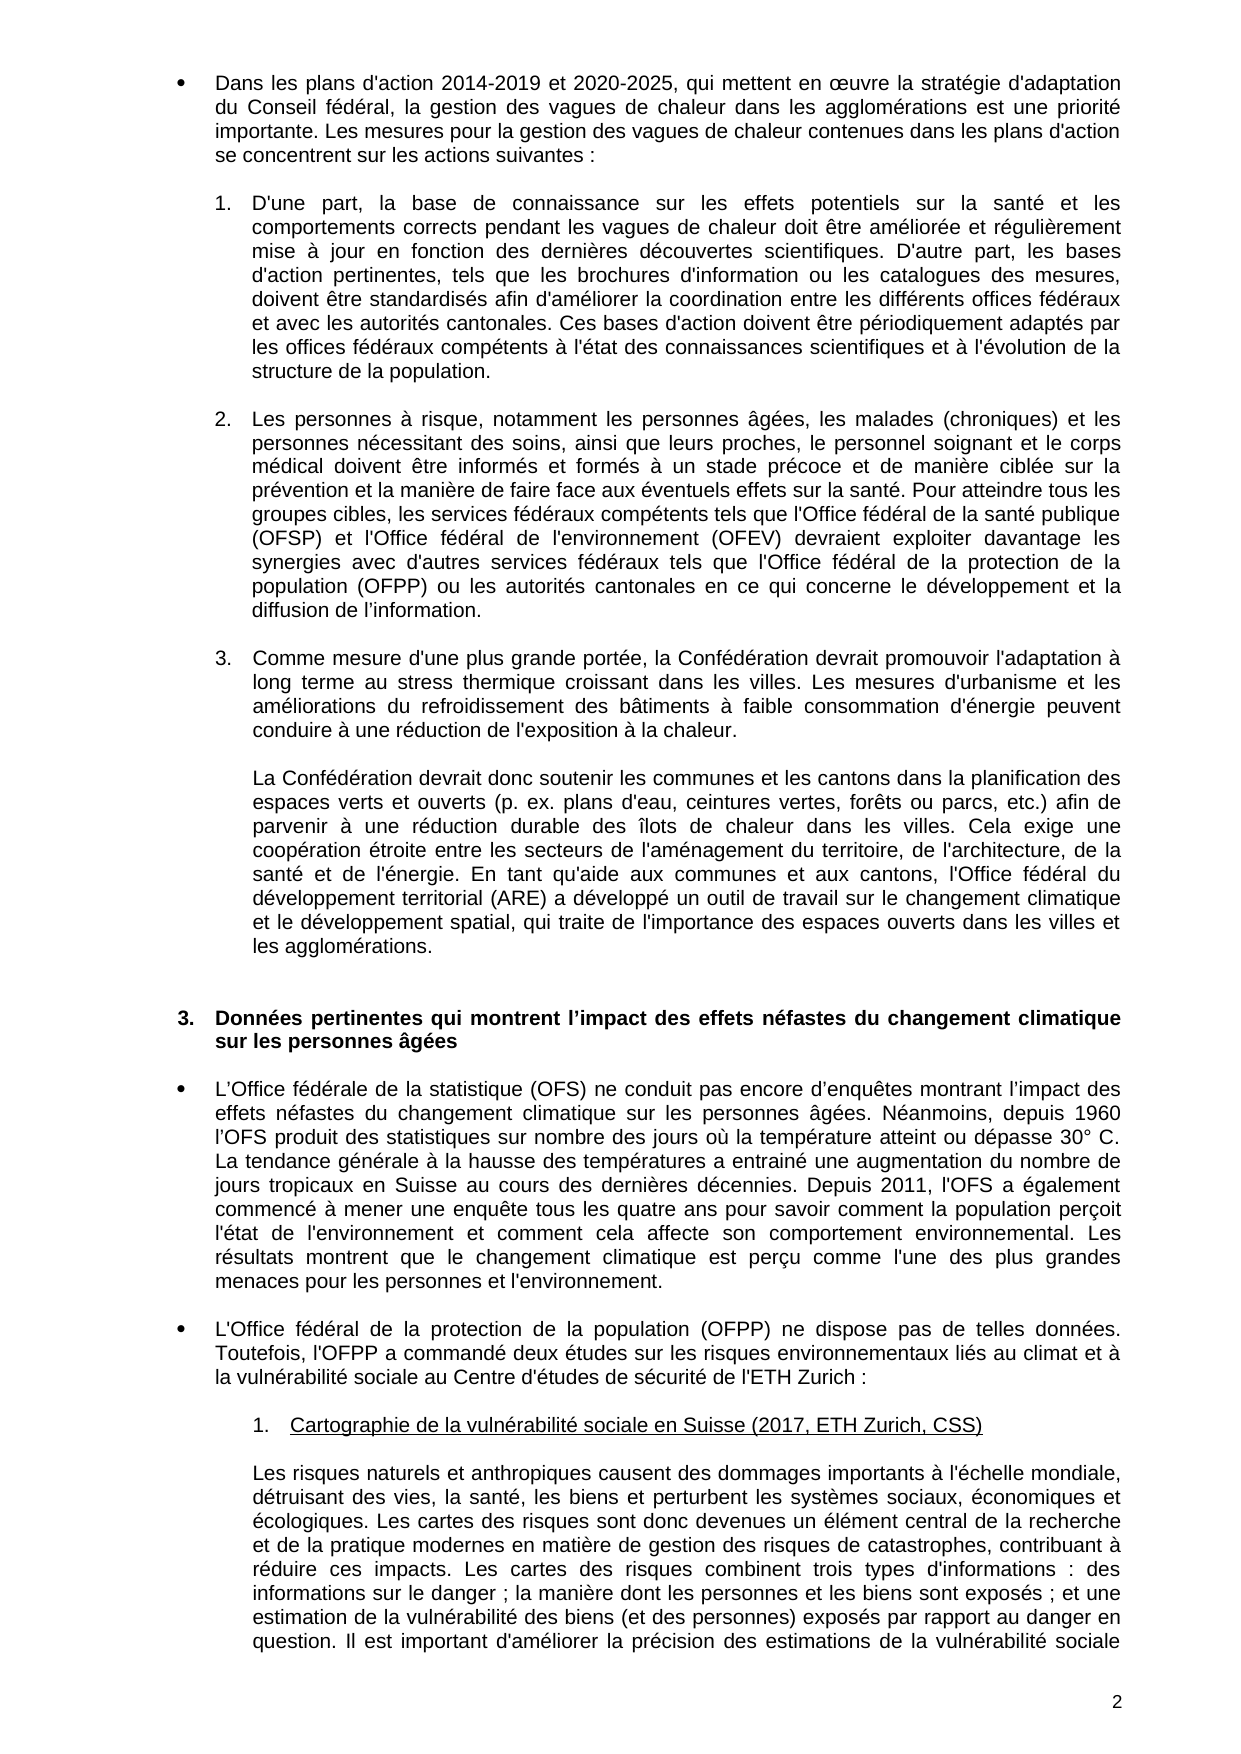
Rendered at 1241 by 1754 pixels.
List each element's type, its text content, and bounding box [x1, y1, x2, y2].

list Comme mesure d'une plus grande portée, la Confédération devrait promouvoir l'adaptation à long terme au stress thermique croissant dans les villes. Les mesures d'urbanisme et les améliorations du refroidissement des bâtiments à faible consommation d'énergie peuvent conduire à une réduction de l'exposition à la chaleur. [215, 646, 1122, 742]
list Données pertinentes qui montrent l’impact des effets néfastes du changement climatique sur les personnes âgées [177, 1005, 1122, 1053]
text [252, 1461, 1122, 1652]
list Cartographie de la vulnérabilité sociale en Suisse (2017, ETH Zurich, CSS) [252, 1413, 1122, 1437]
list Dans les plans d'action 2014-2019 et 2020-2025, qui mettent en œuvre la stratégie d'adaptation du Conseil fédéral, la gestion des vagues de chaleur dans les agglomérations est une priorité importante. Les mesures pour la gestion des vagues de chaleur contenues dans les plans d'action se concentrent sur les actions suivantes : [177, 71, 1122, 167]
list Les personnes à risque, notamment les personnes âgées, les malades (chroniques) et les personnes nécessitant des soins, ainsi que leurs proches, le personnel soignant et le corps médical doivent être informés et formés à un stade précoce et de manière ciblée sur la prévention et la manière de faire face aux éventuels effets sur la santé. Pour atteindre tous les groupes cibles, les services fédéraux compétents tels que l'Office fédéral de la santé publique (OFSP) et l'Office fédéral de l'environnement (OFEV) devraient exploiter davantage les synergies avec d'autres services fédéraux tels que l'Office fédéral de la protection de la population (OFPP) ou les autorités cantonales en ce qui concerne le développement et la diffusion de l’information. [214, 406, 1122, 622]
list D'une part, la base de connaissance sur les effets potentiels sur la santé et les comportements corrects pendant les vagues de chaleur doit être améliorée et régulièrement mise à jour en fonction des dernières découvertes scientifiques. D'autre part, les bases d'action pertinentes, tels que les brochures d'information ou les catalogues des mesures, doivent être standardisés afin d'améliorer la coordination entre les différents offices fédéraux et avec les autorités cantonales. Ces bases d'action doivent être périodiquement adaptés par les offices fédéraux compétents à l'état des connaissances scientifiques et à l'évolution de la structure de la population. [214, 191, 1122, 382]
list L'Office fédéral de la protection de la population (OFPP) ne dispose pas de telles données. Toutefois, l'OFPP a commandé deux études sur les risques environnementaux liés au climat et à la vulnérabilité sociale au Centre d'études de sécurité de l'ETH Zurich : [177, 1317, 1122, 1389]
list La Confédération devrait donc soutenir les communes et les cantons dans la planification des espaces verts et ouverts (p. ex. plans d'eau, ceintures vertes, forêts ou parcs, etc.) afin de parvenir à une réduction durable des îlots de chaleur dans les villes. Cela exige une coopération étroite entre les secteurs de l'aménagement du territoire, de l'architecture, de la santé et de l'énergie. En tant qu'aide aux communes et aux cantons, l'Office fédéral du développement territorial (ARE) a développé un outil de travail sur le changement climatique et le développement spatial, qui traite de l'importance des espaces ouverts dans les villes et les agglomérations. [252, 766, 1122, 957]
list L’Office fédérale de la statistique (OFS) ne conduit pas encore d’enquêtes montrant l’impact des effets néfastes du changement climatique sur les personnes âgées. Néanmoins, depuis 1960 l’OFS produit des statistiques sur nombre des jours où la température atteint ou dépasse 30° C. La tendance générale à la hausse des températures a entrainé une augmentation du nombre de jours tropicaux en Suisse au cours des dernières décennies. Depuis 2011, l'OFS a également commencé à mener une enquête tous les quatre ans pour savoir comment la population perçoit l'état de l'environnement et comment cela affecte son comportement environnemental. Les résultats montrent que le changement climatique est perçu comme l'une des plus grandes menaces pour les personnes et l'environnement. [177, 1077, 1122, 1293]
